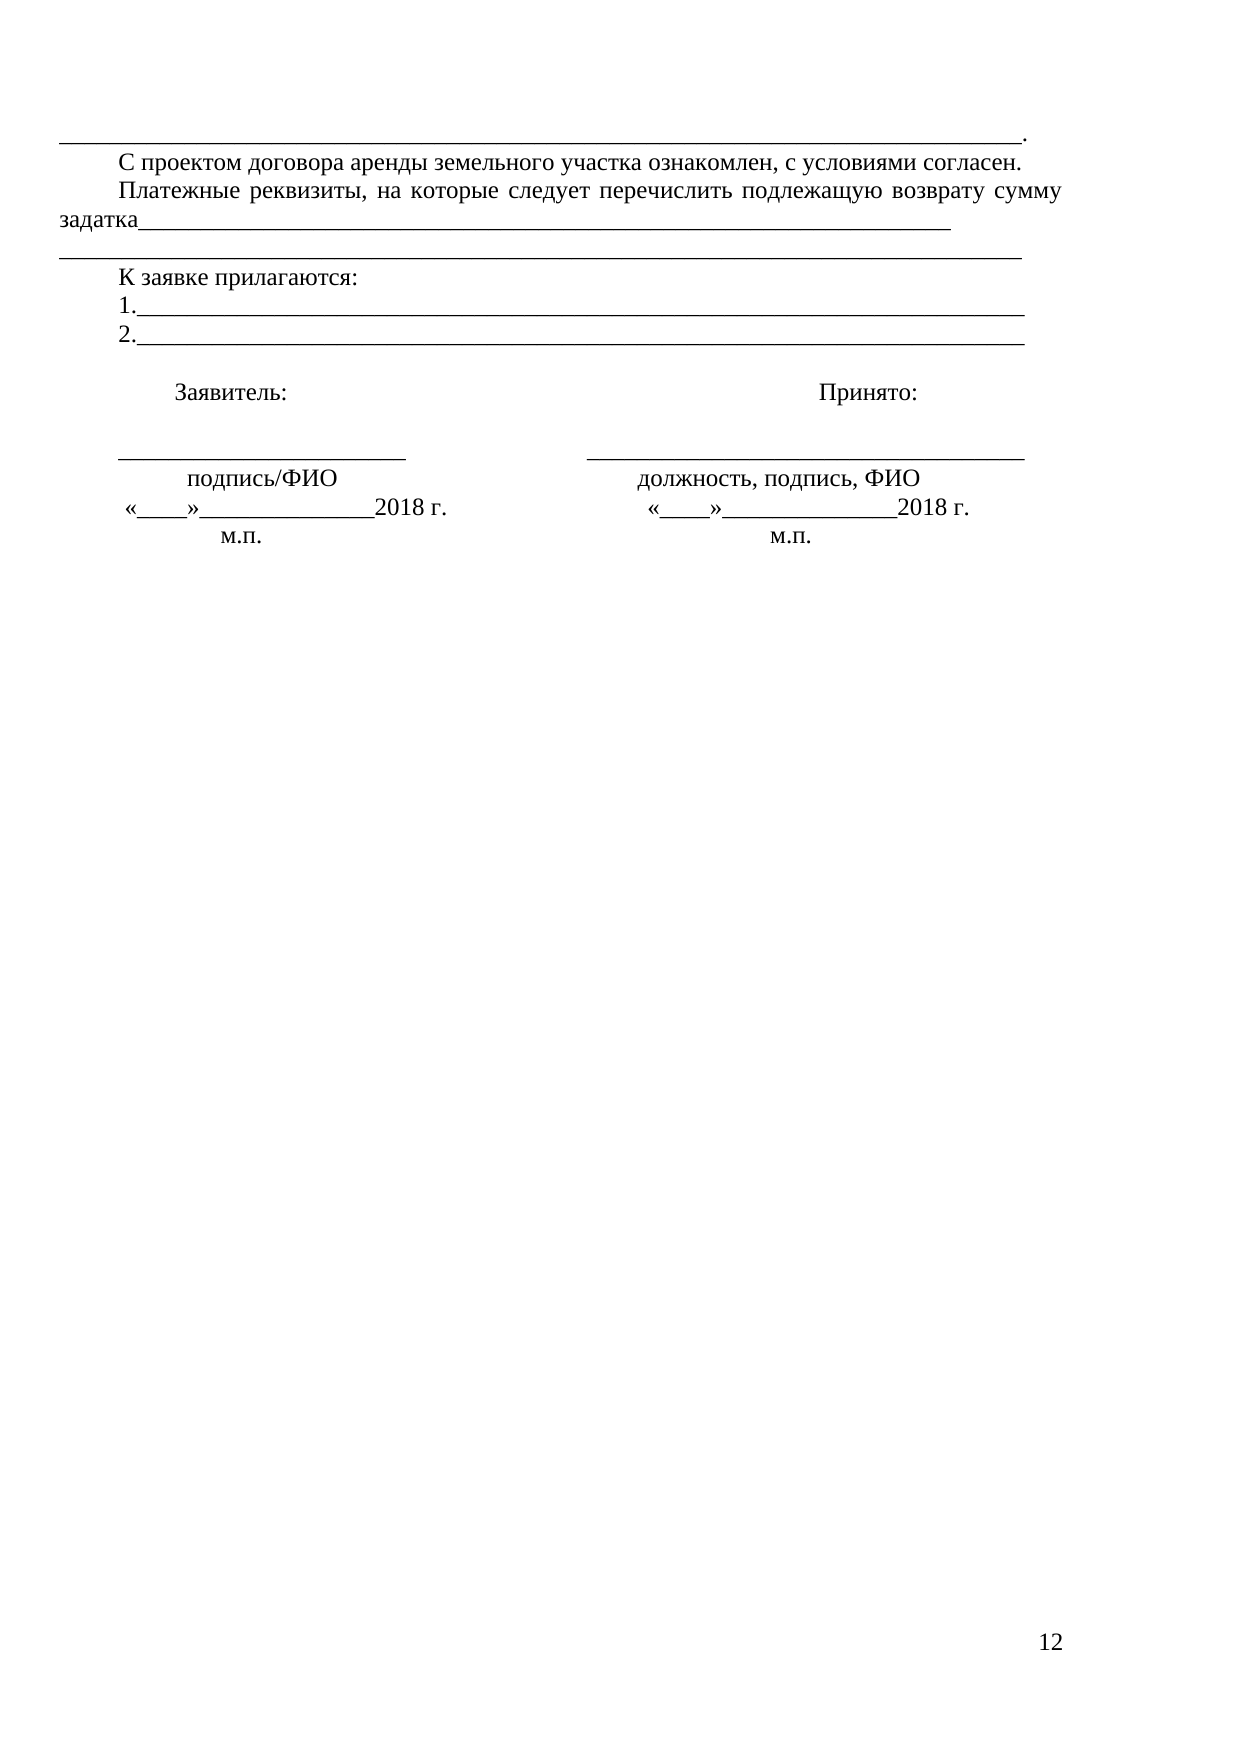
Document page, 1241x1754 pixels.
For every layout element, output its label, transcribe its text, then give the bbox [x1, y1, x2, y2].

text К заявке прилагаются: [59, 262, 1063, 291]
text Платежные реквизиты, на которые следует перечислить подлежащую возврату сумму задатка_________________________________________________________________ [59, 176, 1063, 233]
text С проектом договора аренды земельного участка ознакомлен, с условиями согласен. [59, 147, 1063, 176]
text м.п. м.п. [59, 521, 1063, 549]
text _______________________ ___________________________________ [59, 434, 1063, 463]
text Заявитель: Принято: [59, 377, 1063, 406]
text «____»______________2018 г. «____»______________2018 г. [59, 492, 1063, 521]
text 2._______________________________________________________________________ [59, 319, 1063, 348]
text 1._______________________________________________________________________ [59, 291, 1063, 319]
text _____________________________________________________________________________ [59, 233, 1063, 262]
text подпись/ФИО должность, подпись, ФИО [59, 463, 1063, 492]
